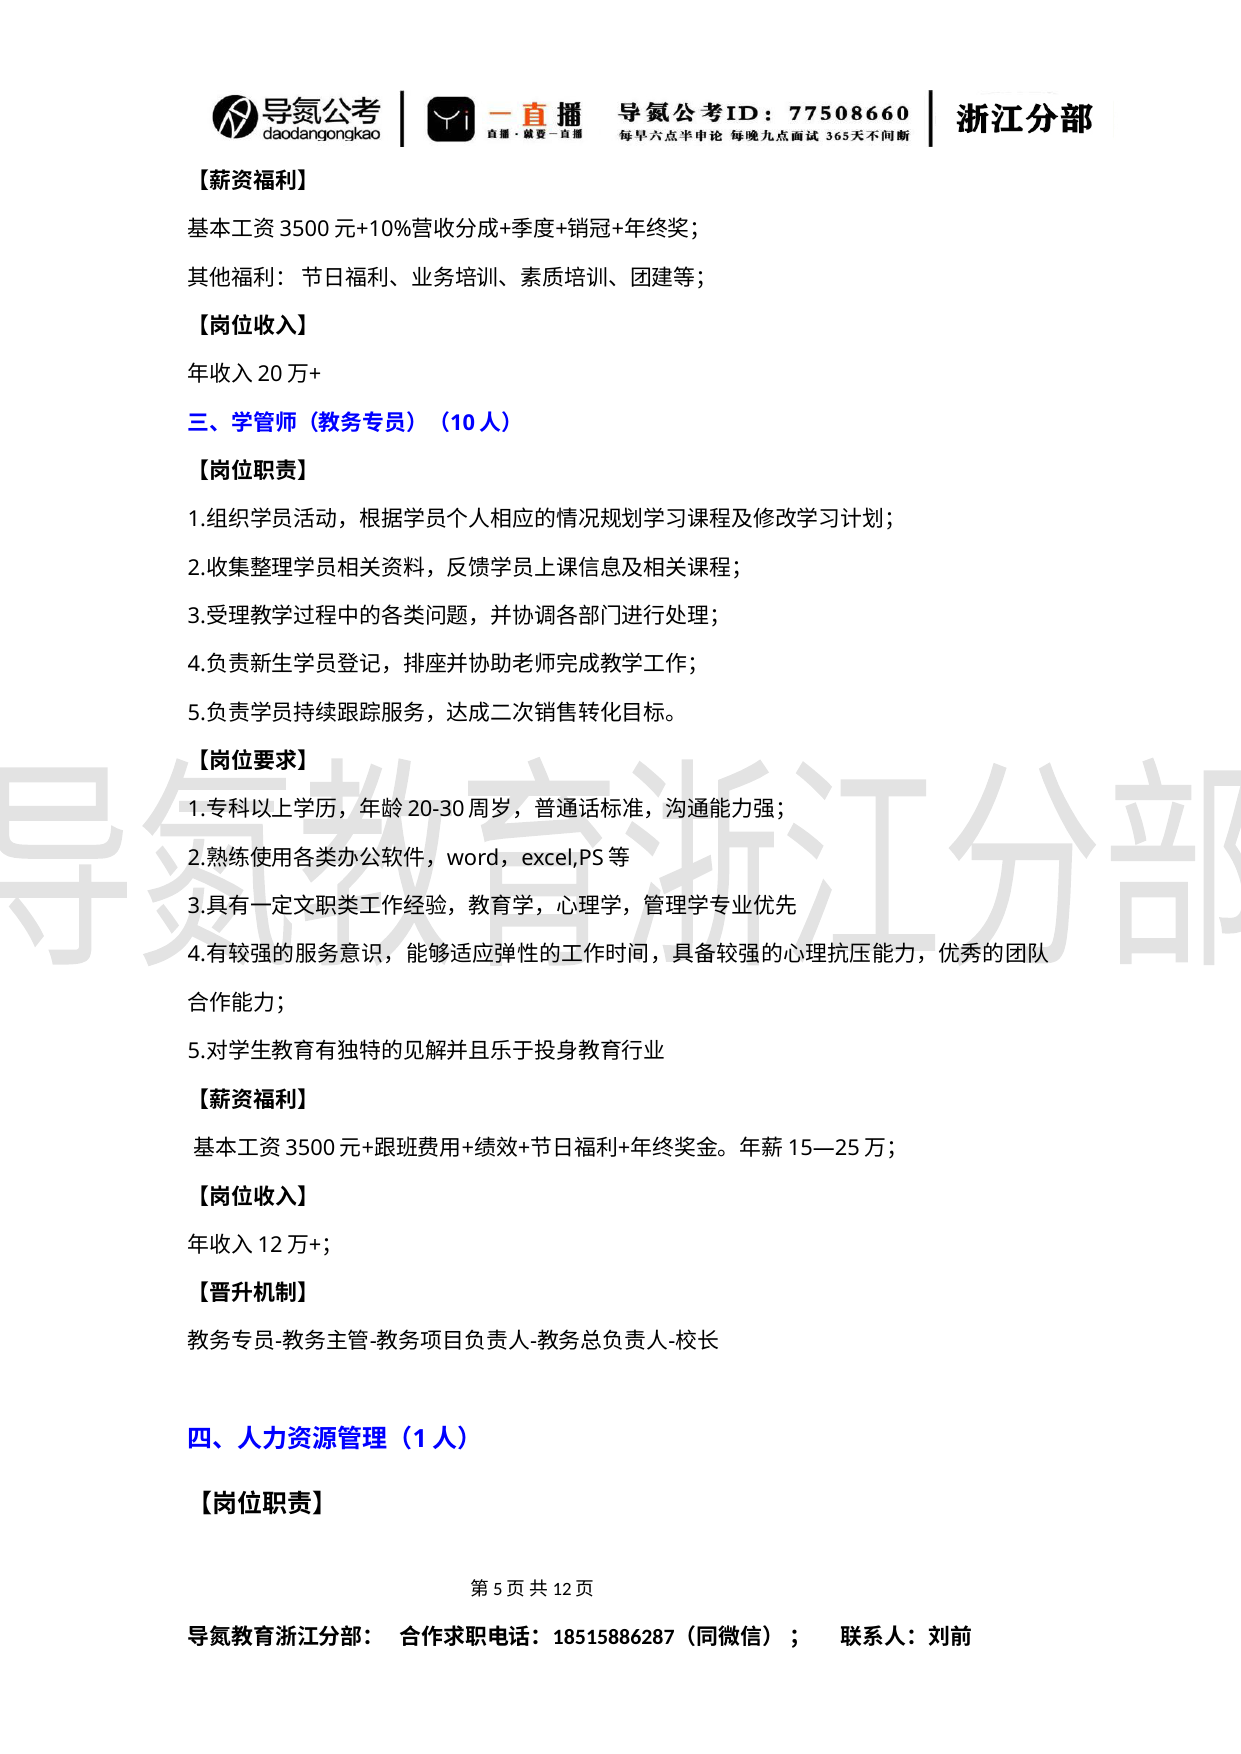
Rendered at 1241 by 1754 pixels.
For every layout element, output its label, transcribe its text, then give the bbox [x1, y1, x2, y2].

text 基本工资3500元+跟班费用+绩效+节日福利+年终奖金。年薪15—25万； [187, 1130, 1053, 1162]
list 【岗位职责】 [187, 1469, 1053, 1534]
text 年收入20万+ [187, 356, 1053, 389]
list 四、人力资源管理（1人） [187, 1404, 1053, 1469]
text 基本工资3500元+10%营收分成+季度+销冠+年终奖； [187, 211, 1053, 244]
text 5.负责学员持续跟踪服务，达成二次销售转化目标。 [187, 694, 1053, 727]
text 【岗位职责】 [187, 453, 1053, 485]
text 【岗位收入】 [187, 1178, 1053, 1211]
text 【晋升机制】 [187, 1275, 1053, 1307]
text 1.组织学员活动，根据学员个人相应的情况规划学习课程及修改学习计划； [187, 501, 1053, 534]
list 三、学管师（教务专员）（10人） [187, 404, 1053, 437]
picture [187, 90, 1120, 147]
text 教务专员-教务主管-教务项目负责人-教务总负责人-校长 [187, 1323, 1053, 1356]
text 5.对学生教育有独特的见解并且乐于投身教育行业 [187, 1033, 1053, 1066]
text 1.专科以上学历，年龄20-30周岁，普通话标准，沟通能力强； [187, 791, 1053, 824]
text 【薪资福利】 [187, 1082, 1053, 1114]
text 3.受理教学过程中的各类问题，并协调各部门进行处理； [187, 598, 1053, 630]
text 2.熟练使用各类办公软件，word，excel,PS等 [187, 839, 1053, 872]
text 【岗位要求】 [187, 743, 1053, 775]
text 2.收集整理学员相关资料，反馈学员上课信息及相关课程； [187, 549, 1053, 582]
text 【岗位收入】 [187, 308, 1053, 340]
text 【薪资福利】 [187, 163, 1053, 195]
text 4.负责新生学员登记，排座并协助老师完成教学工作； [187, 646, 1053, 679]
text 其他福利： 节日福利、业务培训、素质培训、团建等； [187, 259, 1053, 292]
text 3.具有一定文职类工作经验，教育学，心理学，管理学专业优先 [187, 888, 1053, 920]
text 年收入12万+； [187, 1227, 1053, 1259]
text 4.有较强的服务意识，能够适应弹性的工作时间，具备较强的心理抗压能力，优秀的团队合作能力； [187, 936, 1053, 1017]
